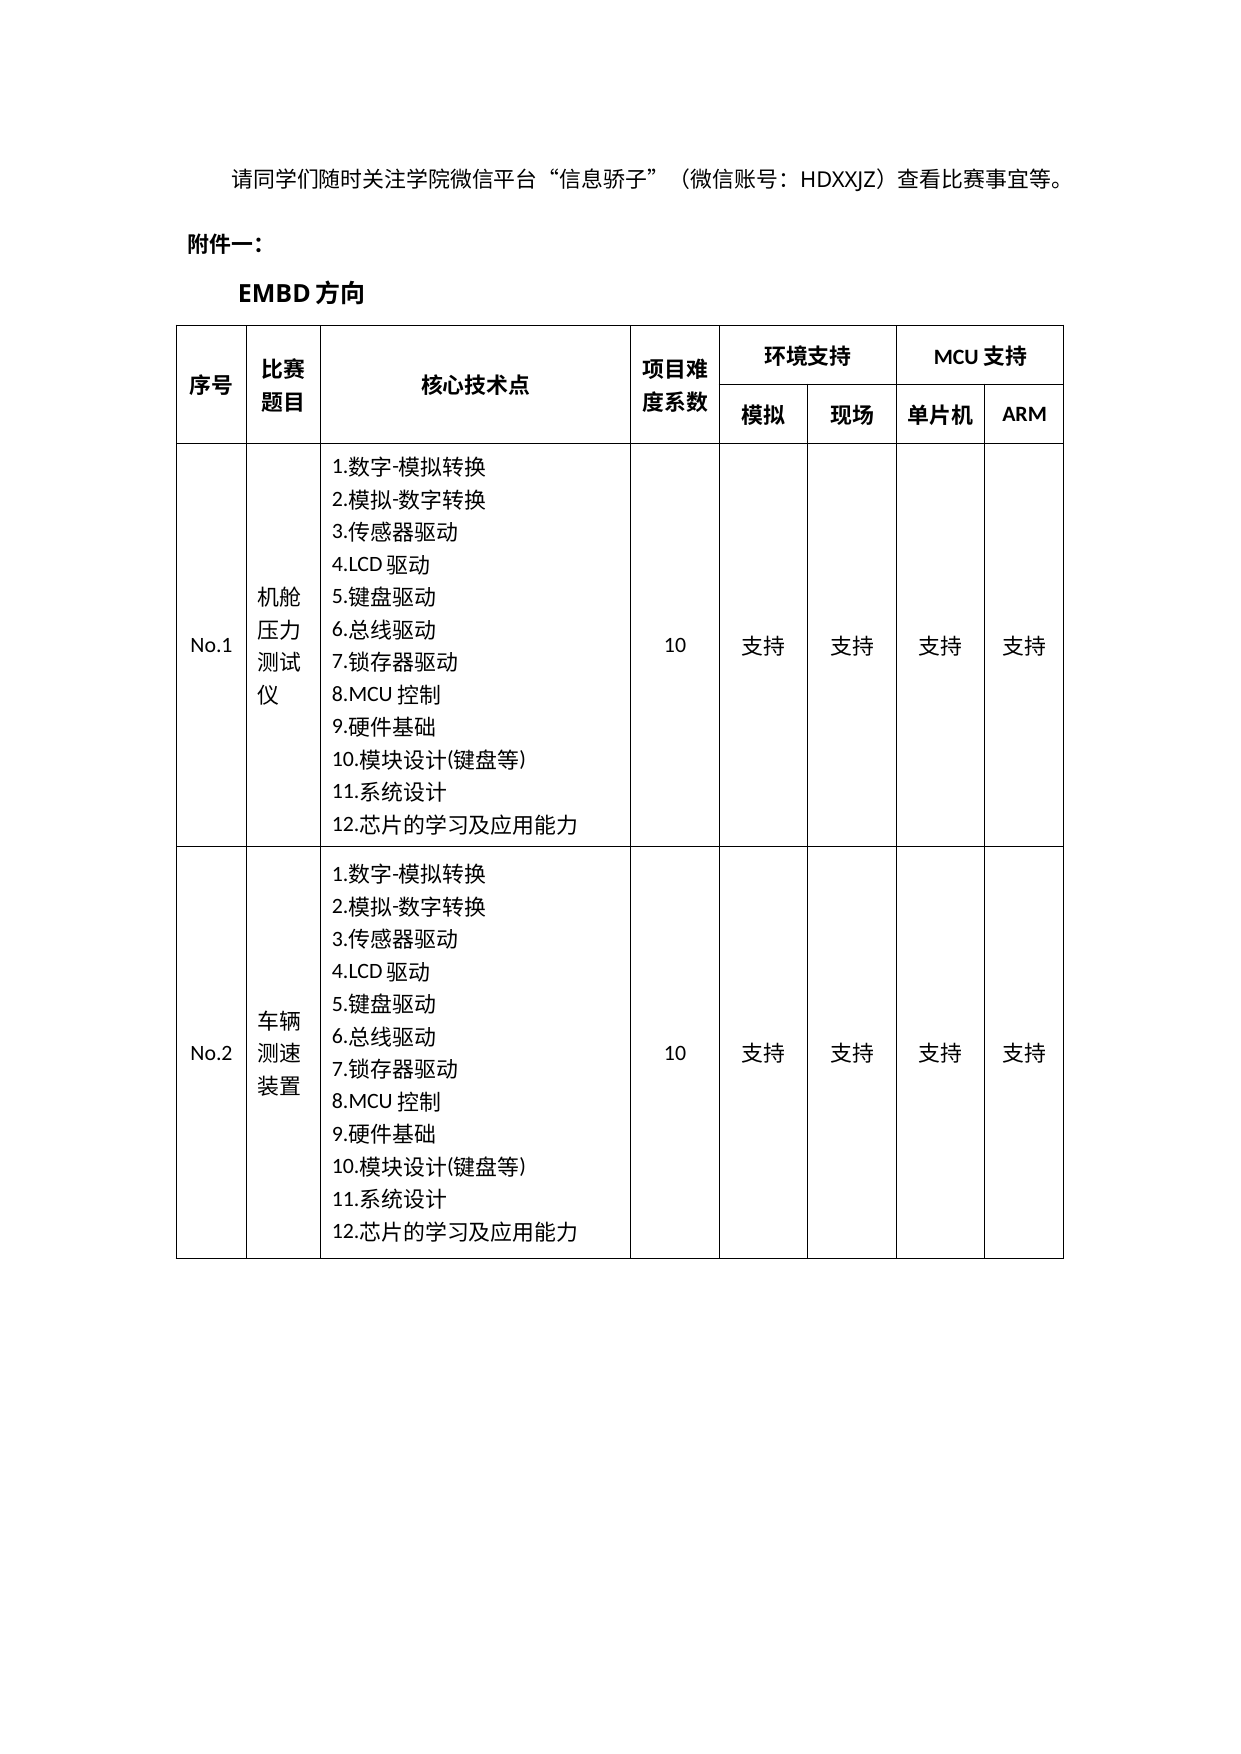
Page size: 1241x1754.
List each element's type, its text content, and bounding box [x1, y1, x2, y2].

table_cell 支持 [985, 847, 1063, 1257]
table_cell 单片机 [897, 385, 984, 443]
table_cell 支持 [808, 444, 896, 846]
table_cell 机舱压力测试仪 [247, 444, 320, 846]
table_cell 10 [631, 444, 719, 846]
table_header 环境支持 [720, 326, 896, 383]
table_cell 车辆测速装置 [247, 847, 320, 1257]
table_header 核心技术点 [321, 326, 630, 443]
table_cell 支持 [985, 444, 1063, 846]
table_header 项目难度系数 [631, 326, 719, 443]
table_cell ARM [985, 385, 1063, 443]
text EMBD方向 [187, 259, 1053, 324]
table_cell 支持 [897, 444, 984, 846]
table_cell 支持 [720, 444, 807, 846]
table_cell 支持 [897, 847, 984, 1257]
table_header MCU支持 [897, 326, 1063, 383]
table_cell No.1 [177, 444, 246, 846]
table_cell 支持 [808, 847, 896, 1257]
text 附件一： [187, 227, 1053, 259]
table_cell 模拟 [720, 385, 807, 443]
table_cell 支持 [720, 847, 807, 1257]
table_cell 1.数字-模拟转换 2.模拟-数字转换 3.传感器驱动 4.LCD驱动 5.键盘驱动 6.总线驱动 7.锁存器驱动 8.MCU控制 9.硬件基础 10.模块设计(键盘等) 11.系统设计 12.芯片的学习及应用能力 [321, 444, 630, 846]
table_cell No.2 [177, 847, 246, 1257]
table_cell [321, 847, 630, 1257]
table_header 比赛题目 [247, 326, 320, 443]
table_header 序号 [177, 326, 246, 443]
table_cell 现场 [808, 385, 896, 443]
table_cell 10 [631, 847, 719, 1257]
text 请同学们随时关注学院微信平台“信息骄子”（微信账号：HDXXJZ）查看比赛事宜等。 [187, 162, 1053, 194]
